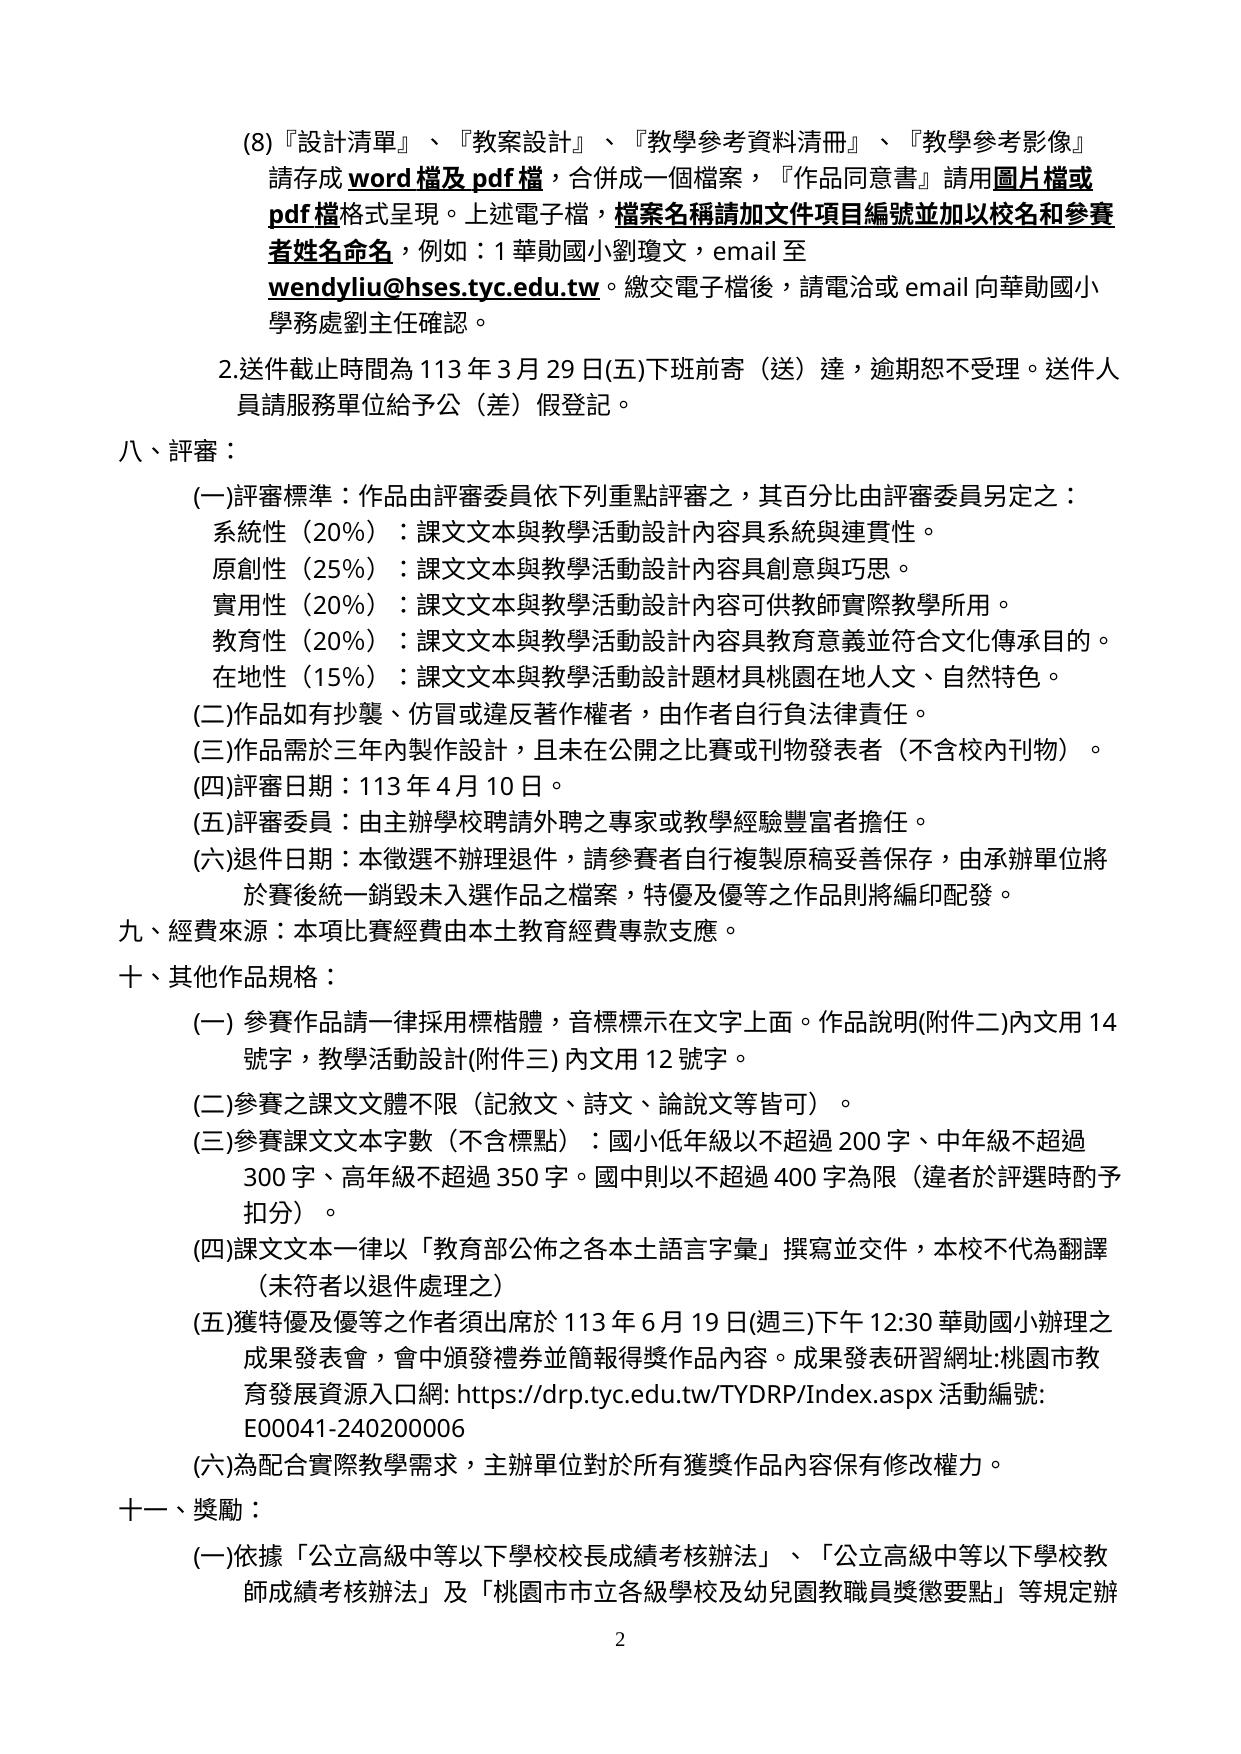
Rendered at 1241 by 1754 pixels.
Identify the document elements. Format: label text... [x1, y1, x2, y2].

text 九、經費來源：本項比賽經費由本土教育經費專款支應。 [118, 912, 1122, 948]
text (五)獲特優及優等之作者須出席於113年6月19日(週三)下午12:30華勛國小辦理之成果發表會，會中頒發禮券並簡報得獎作品內容。成果發表研習網址:桃園市教育發展資源入口網: https://drp.tyc.edu.tw/TYDRP/Index.aspx活動編號: E00041-240200006 [193, 1302, 1122, 1445]
text (四)評審日期：113年4月10日。 [193, 767, 1122, 803]
list 參賽作品請一律採用標楷體，音標標示在文字上面。作品說明(附件二)內文用14號字，教學活動設計(附件三) 內文用12號字。 [193, 1003, 1122, 1075]
text 實用性（20％）：課文文本與教學活動設計內容可供教師實際教學所用。 [193, 585, 1122, 622]
text (二)參賽之課文文體不限（記敘文、詩文、論說文等皆可）。 [193, 1085, 1122, 1121]
text (六)為配合實際教學需求，主辦單位對於所有獲獎作品內容保有修改權力。 [193, 1445, 1122, 1481]
text (一)評審標準：作品由評審委員依下列重點評審之，其百分比由評審委員另定之： [168, 477, 1122, 513]
text (三)參賽課文文本字數（不含標點）：國小低年級以不超過200字、中年級不超過300字、高年級不超過350字。國中則以不超過400字為限（違者於評選時酌予扣分）。 [193, 1121, 1122, 1230]
text (二)作品如有抄襲、仿冒或違反著作權者，由作者自行負法律責任。 [193, 694, 1122, 730]
text 八、評審： [118, 431, 1122, 467]
text 系統性（20％）：課文文本與教學活動設計內容具系統與連貫性。 [193, 513, 1122, 549]
text (六)退件日期：本徵選不辦理退件，請參賽者自行複製原稿妥善保存，由承辦單位將於賽後統一銷毀未入選作品之檔案，特優及優等之作品則將編印配發。 [193, 839, 1122, 912]
text 十一、獎勵： [118, 1491, 1122, 1527]
text (四)課文文本一律以「教育部公佈之各本土語言字彙」撰寫並交件，本校不代為翻譯（未符者以退件處理之） [193, 1230, 1122, 1302]
text 十、其他作品規格： [118, 957, 1122, 993]
text (三)作品需於三年內製作設計，且未在公開之比賽或刊物發表者（不含校內刊物）。 [193, 730, 1122, 767]
text (五)評審委員：由主辦學校聘請外聘之專家或教學經驗豐富者擔任。 [193, 803, 1122, 839]
text 2.送件截止時間為113年3月29日(五)下班前寄（送）達，逾期恕不受理。送件人員請服務單位給予公（差）假登記。 [218, 349, 1122, 422]
text 教育性（20％）：課文文本與教學活動設計內容具教育意義並符合文化傳承目的。 [193, 622, 1122, 658]
text 在地性（15％）：課文文本與教學活動設計題材具桃園在地人文、自然特色。 [193, 658, 1122, 694]
text (8)『設計清單』、『教案設計』、『教學參考資料清冊』、『教學參考影像』請存成word檔及pdf檔，合併成一個檔案，『作品同意書』請用圖片檔或pdf檔格式呈現。上述電子檔，檔案名稱請加文件項目編號並加以校名和參賽者姓名命名，例如：1華勛國小劉瓊文，email至wendyliu@hses.tyc.edu.tw。繳交電子檔後，請電洽或email向華勛國小學務處劉主任確認。 [243, 122, 1122, 340]
text 原創性（25％）：課文文本與教學活動設計內容具創意與巧思。 [193, 549, 1122, 585]
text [193, 1536, 1122, 1609]
